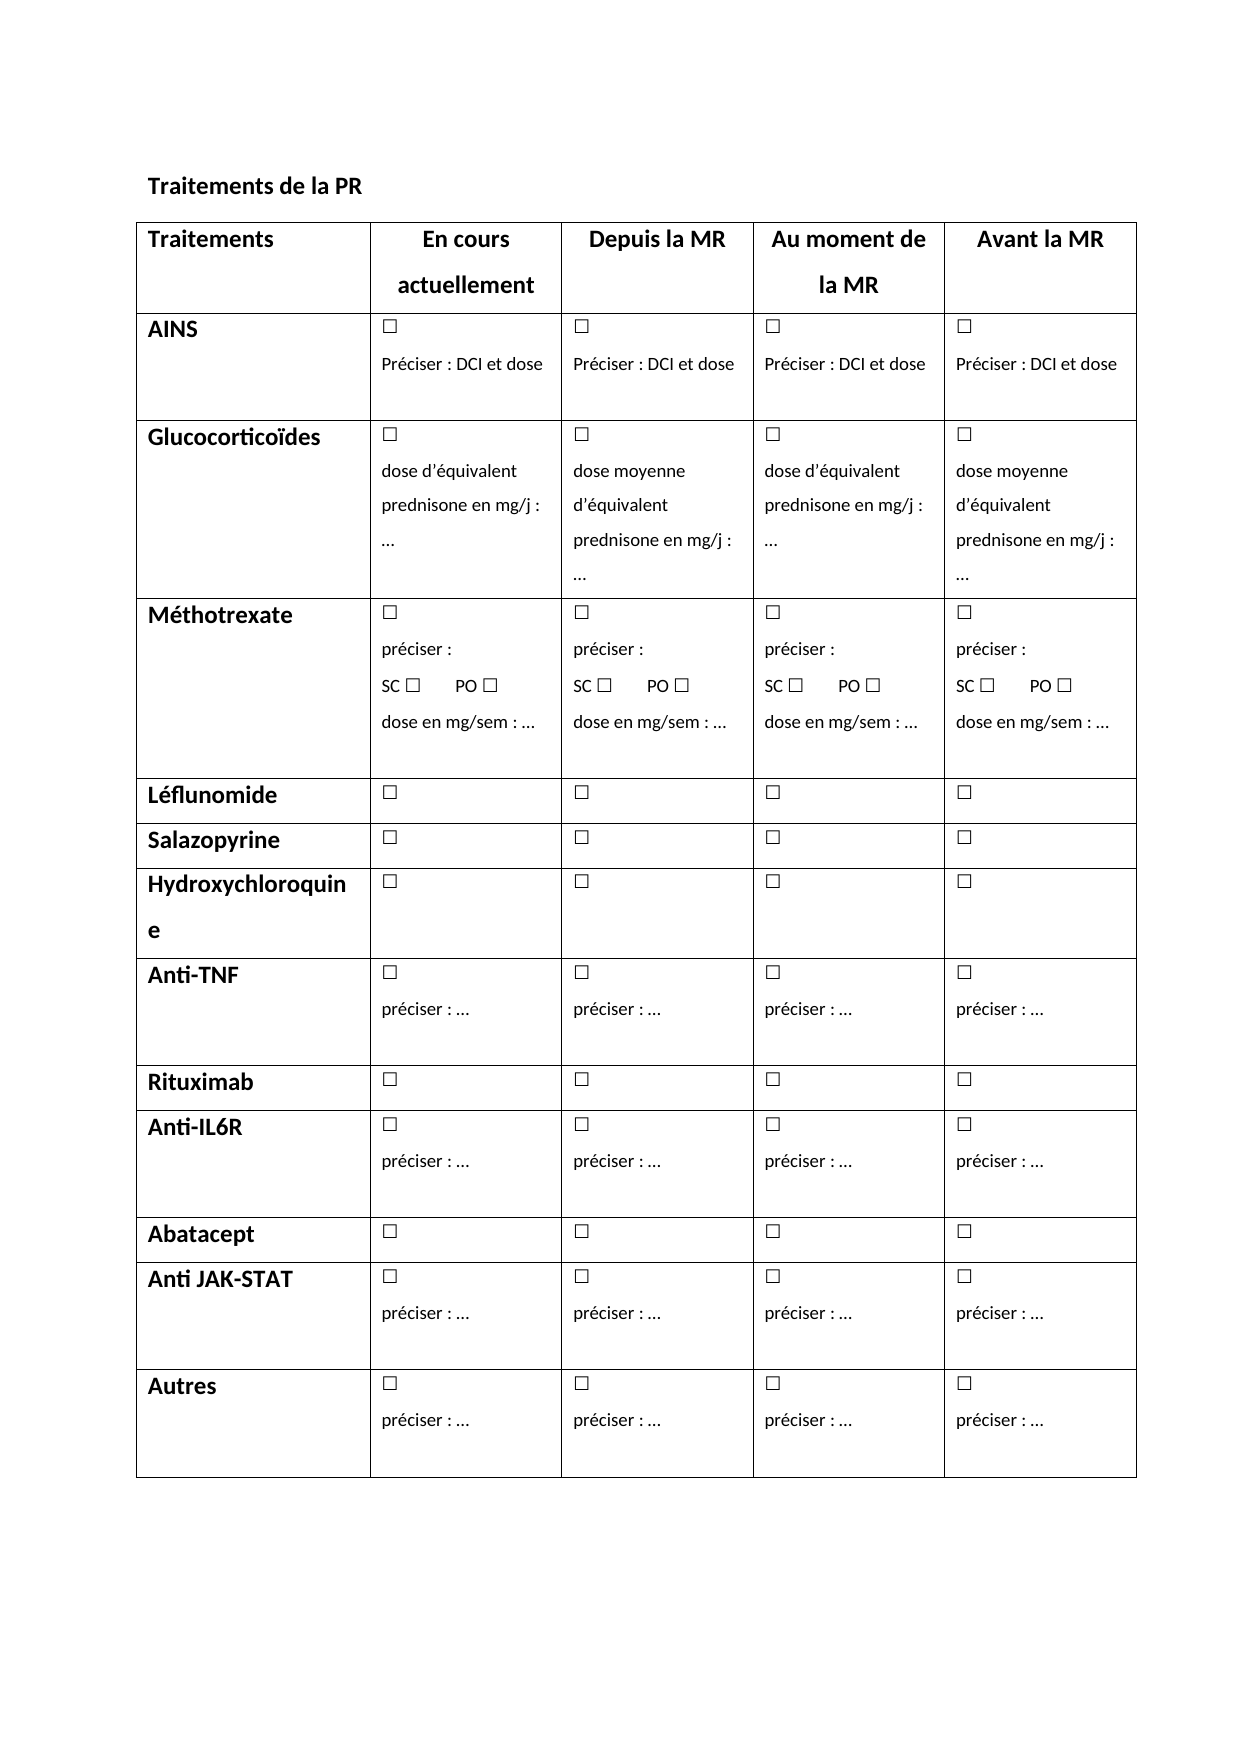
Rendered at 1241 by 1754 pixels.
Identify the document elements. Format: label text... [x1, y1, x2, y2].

table_cell Préciser : DCI et dose [945, 314, 1136, 420]
table_cell préciser : … [945, 1370, 1136, 1477]
table_cell préciser : SC PO dose en mg/sem : … [562, 599, 753, 778]
table_cell Anti JAK-STAT [137, 1263, 370, 1369]
text Traitements de la PR [148, 170, 1093, 201]
table_cell Hydroxychloroquine [137, 869, 370, 958]
table_cell [371, 779, 561, 823]
table_header Avant la MR [945, 223, 1136, 313]
table_cell préciser : … [371, 959, 561, 1065]
table_header Depuis la MR [562, 223, 753, 313]
table_header En cours actuellement [371, 223, 561, 313]
table_cell [371, 869, 561, 958]
table_cell [754, 779, 944, 823]
table_cell [754, 1066, 944, 1110]
table_cell Salazopyrine [137, 824, 370, 868]
table_cell Glucocorticoïdes [137, 421, 370, 598]
table_cell [945, 869, 1136, 958]
table_cell Préciser : DCI et dose [754, 314, 944, 420]
table_cell [754, 824, 944, 868]
table_cell préciser : … [371, 1263, 561, 1369]
table_cell [945, 1218, 1136, 1262]
table_cell [562, 869, 753, 958]
table_cell préciser : SC PO dose en mg/sem : … [754, 599, 944, 778]
table_cell préciser : … [754, 1370, 944, 1477]
table_cell [562, 1218, 753, 1262]
table_cell préciser : … [562, 959, 753, 1065]
table_cell [371, 1218, 561, 1262]
table_cell [754, 1218, 944, 1262]
table_cell Rituximab [137, 1066, 370, 1110]
table_cell Préciser : DCI et dose [562, 314, 753, 420]
table_cell préciser : … [562, 1111, 753, 1217]
table_cell Autres [137, 1370, 370, 1477]
table_cell [562, 1066, 753, 1110]
table_cell préciser : … [371, 1111, 561, 1217]
table_cell [754, 869, 944, 958]
table_cell [945, 779, 1136, 823]
table_cell [945, 1066, 1136, 1110]
table_cell préciser : … [371, 1370, 561, 1477]
table_cell préciser : … [754, 1111, 944, 1217]
table_cell préciser : SC PO dose en mg/sem : … [371, 599, 561, 778]
table_cell dose moyenne d’équivalent prednisone en mg/j : … [945, 421, 1136, 598]
table_cell préciser : … [562, 1263, 753, 1369]
table_cell préciser : … [945, 1111, 1136, 1217]
table_cell Abatacept [137, 1218, 370, 1262]
table_cell Anti-TNF [137, 959, 370, 1065]
table_cell [562, 824, 753, 868]
table_header Au moment de la MR [754, 223, 944, 313]
table_cell Préciser : DCI et dose [371, 314, 561, 420]
table_cell Méthotrexate [137, 599, 370, 778]
table_cell dose moyenne d’équivalent prednisone en mg/j : … [562, 421, 753, 598]
table_cell préciser : … [945, 959, 1136, 1065]
table_cell [945, 824, 1136, 868]
table_cell [371, 1066, 561, 1110]
table_cell préciser : … [754, 959, 944, 1065]
table_cell préciser : … [754, 1263, 944, 1369]
table_cell AINS [137, 314, 370, 420]
table_cell préciser : … [562, 1370, 753, 1477]
table_cell dose d’équivalent prednisone en mg/j : … [754, 421, 944, 598]
table_cell dose d’équivalent prednisone en mg/j : … [371, 421, 561, 598]
table_cell préciser : … [945, 1263, 1136, 1369]
table_cell [371, 824, 561, 868]
table_cell [562, 779, 753, 823]
table_cell préciser : SC PO dose en mg/sem : … [945, 599, 1136, 778]
table_cell Anti-IL6R [137, 1111, 370, 1217]
table_cell Léflunomide [137, 779, 370, 823]
table_header Traitements [137, 223, 370, 313]
